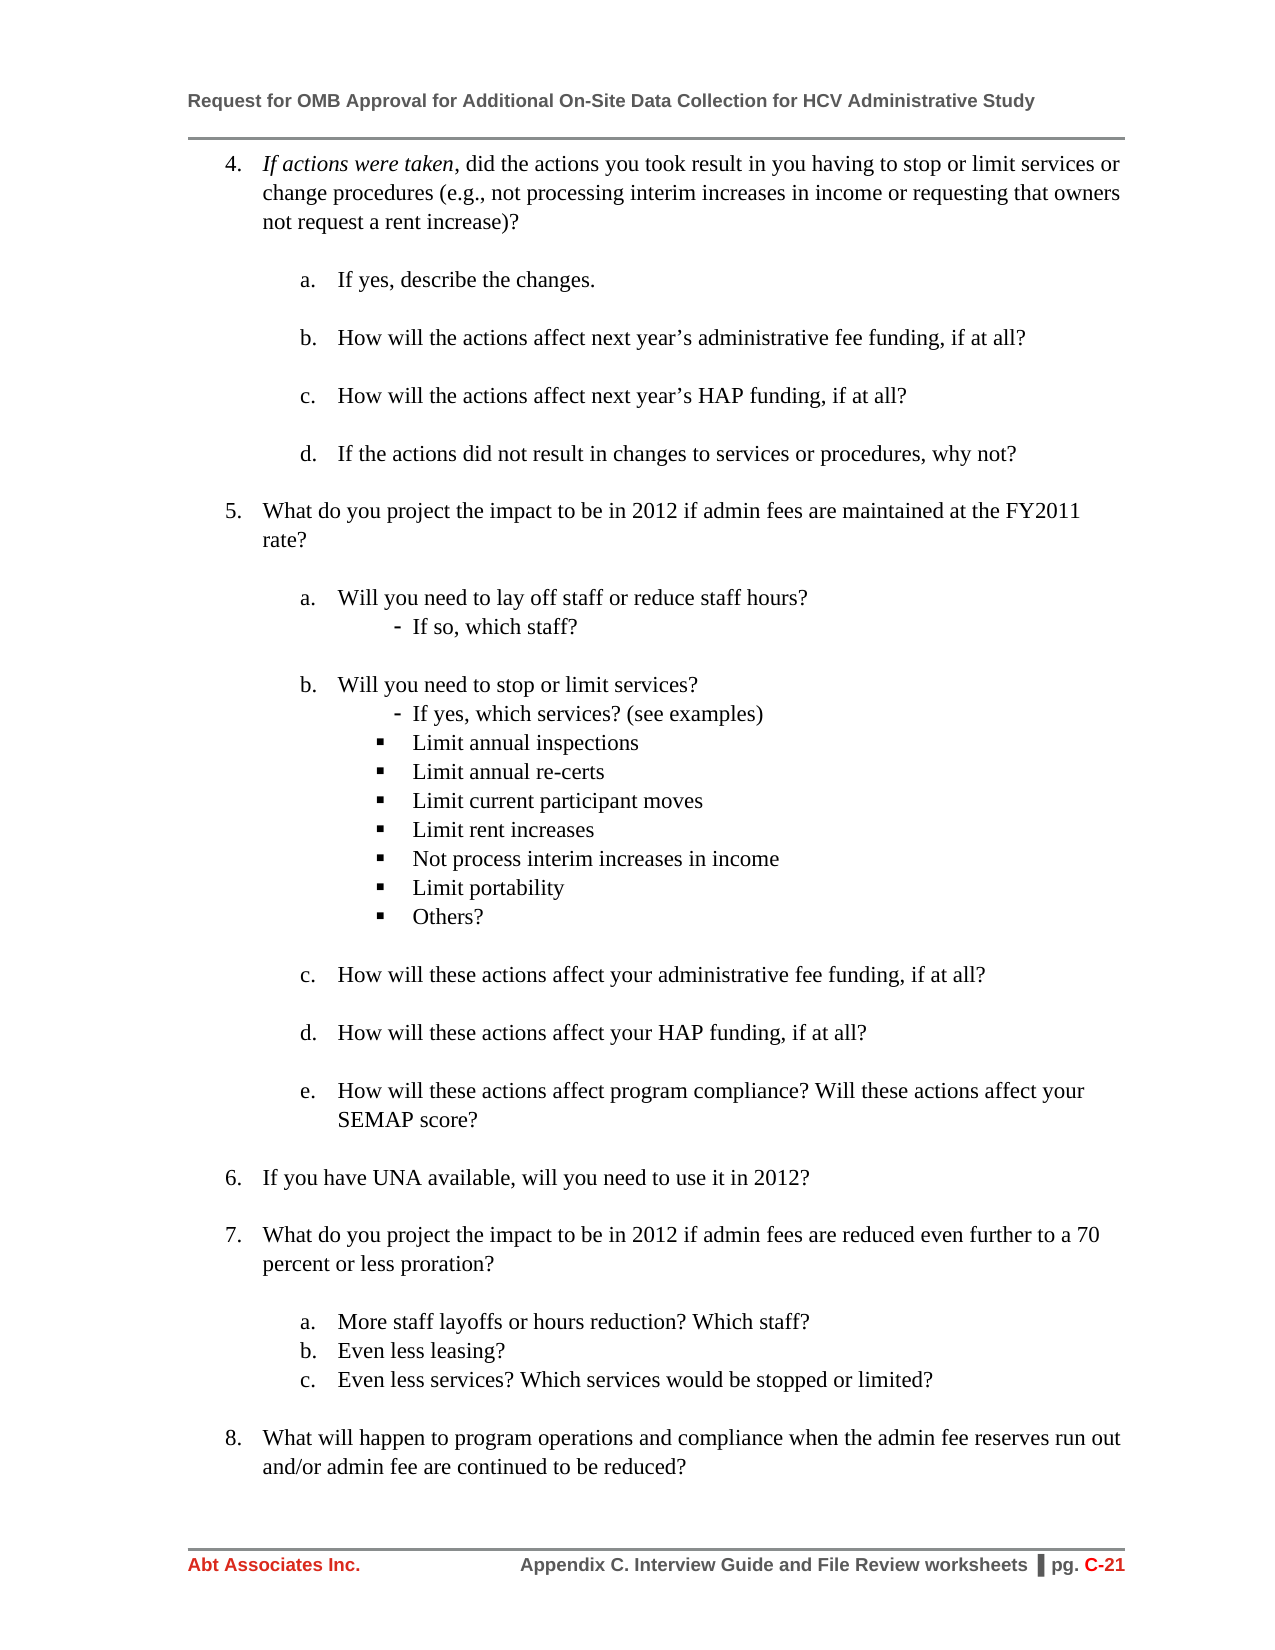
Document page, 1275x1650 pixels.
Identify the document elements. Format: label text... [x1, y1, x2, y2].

list If yes, which services? (see examples) [394, 700, 1125, 727]
list Even less leasing? [300, 1337, 1125, 1364]
list What do you project the impact to be in 2012 if admin fees are maintained at the FY2011 rate? [225, 497, 1125, 553]
list Others? [375, 903, 1125, 929]
list How will these actions affect your HAP funding, if at all? [300, 1019, 1125, 1045]
list Limit annual re-certs [375, 758, 1125, 784]
list If the actions did not result in changes to services or procedures, why not? [300, 439, 1125, 466]
list What do you project the impact to be in 2012 if admin fees are reduced even further to a 70 percent or less proration? [225, 1221, 1125, 1277]
list Will you need to stop or limit services? [300, 671, 1125, 698]
list How will the actions affect next year’s HAP funding, if at all? [300, 382, 1125, 408]
list How will these actions affect your administrative fee funding, if at all? [300, 961, 1125, 987]
list Even less services? Which services would be stopped or limited? [300, 1366, 1125, 1393]
list Limit current participant moves [375, 787, 1125, 813]
list How will the actions affect next year’s administrative fee funding, if at all? [300, 324, 1125, 350]
list If you have UNA available, will you need to use it in 2012? [225, 1163, 1125, 1190]
list More staff layoffs or hours reduction? Which staff? [300, 1308, 1125, 1335]
list Limit annual inspections [375, 729, 1125, 756]
list Limit portability [375, 874, 1125, 900]
list What will happen to program operations and compliance when the admin fee reserves run out and/or admin fee are continued to be reduced? [225, 1424, 1125, 1479]
list If actions were taken, did the actions you took result in you having to stop or limit services or change procedures (e.g., not processing interim increases in income or requesting that owners not request a rent increase)? [225, 150, 1125, 234]
list Not process interim increases in income [375, 845, 1125, 871]
list If so, which staff? [394, 613, 1125, 640]
list Limit rent increases [375, 816, 1125, 842]
list How will these actions affect program compliance? Will these actions affect your SEMAP score? [300, 1077, 1125, 1132]
list If yes, describe the changes. [300, 266, 1125, 292]
list Will you need to lay off staff or reduce staff hours? [300, 584, 1125, 611]
